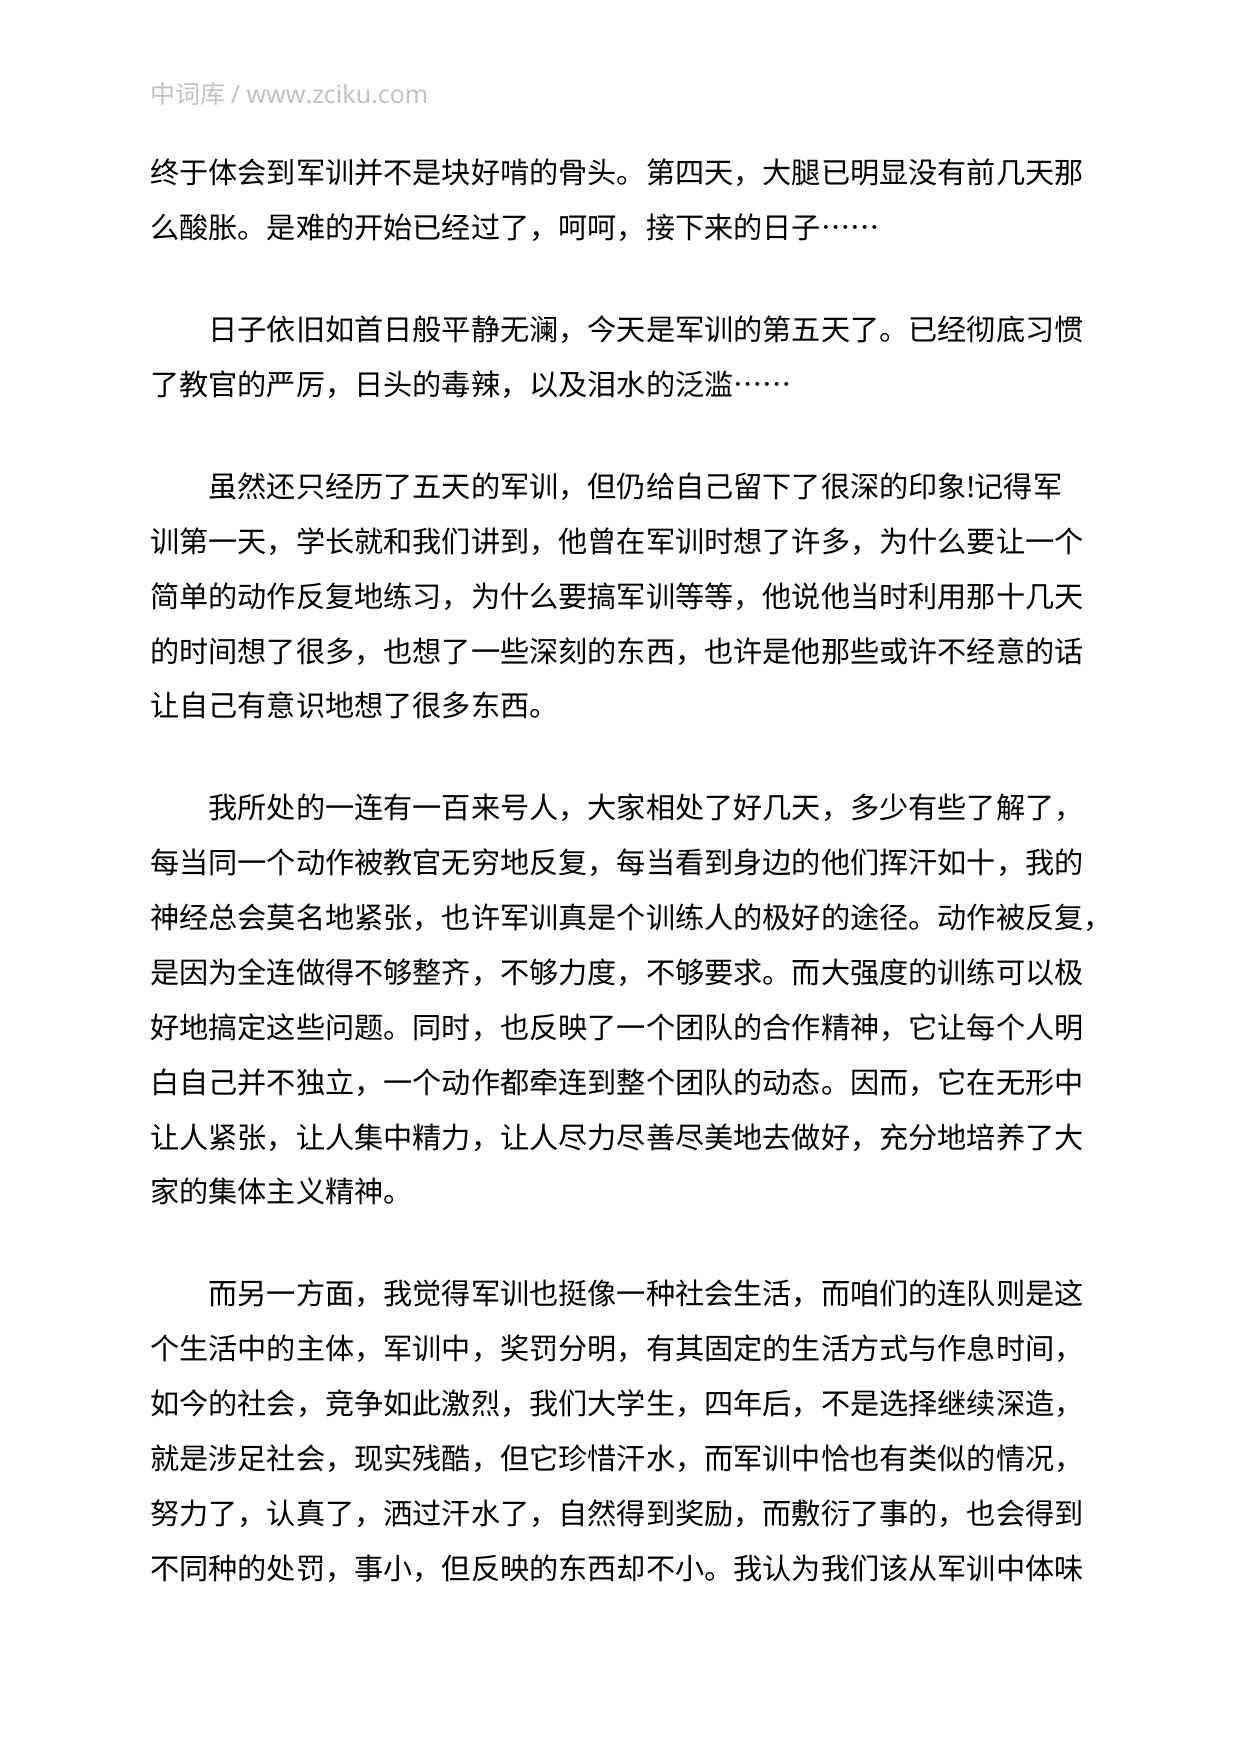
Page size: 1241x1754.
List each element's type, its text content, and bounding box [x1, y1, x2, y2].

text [150, 1271, 1090, 1588]
text 日子依旧如首日般平静无澜，今天是军训的第五天了。已经彻底习惯了教官的严厉，日头的毒辣，以及泪水的泛滥…… [150, 307, 1090, 404]
text 我所处的一连有一百来号人，大家相处了好几天，多少有些了解了，每当同一个动作被教官无穷地反复，每当看到身边的他们挥汗如十，我的神经总会莫名地紧张，也许军训真是个训练人的极好的途径。动作被反复，是因为全连做得不够整齐，不够力度，不够要求。而大强度的训练可以极好地搞定这些问题。同时，也反映了一个团队的合作精神，它让每个人明白自己并不独立，一个动作都牵连到整个团队的动态。因而，它在无形中让人紧张，让人集中精力，让人尽力尽善尽美地去做好，充分地培养了大家的集体主义精神。 [150, 785, 1090, 1211]
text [150, 150, 1090, 247]
text 虽然还只经历了五天的军训，但仍给自己留下了很深的印象!记得军训第一天，学长就和我们讲到，他曾在军训时想了许多，为什么要让一个简单的动作反复地练习，为什么要搞军训等等，他说他当时利用那十几天的时间想了很多，也想了一些深刻的东西，也许是他那些或许不经意的话让自己有意识地想了很多东西。 [150, 463, 1090, 725]
